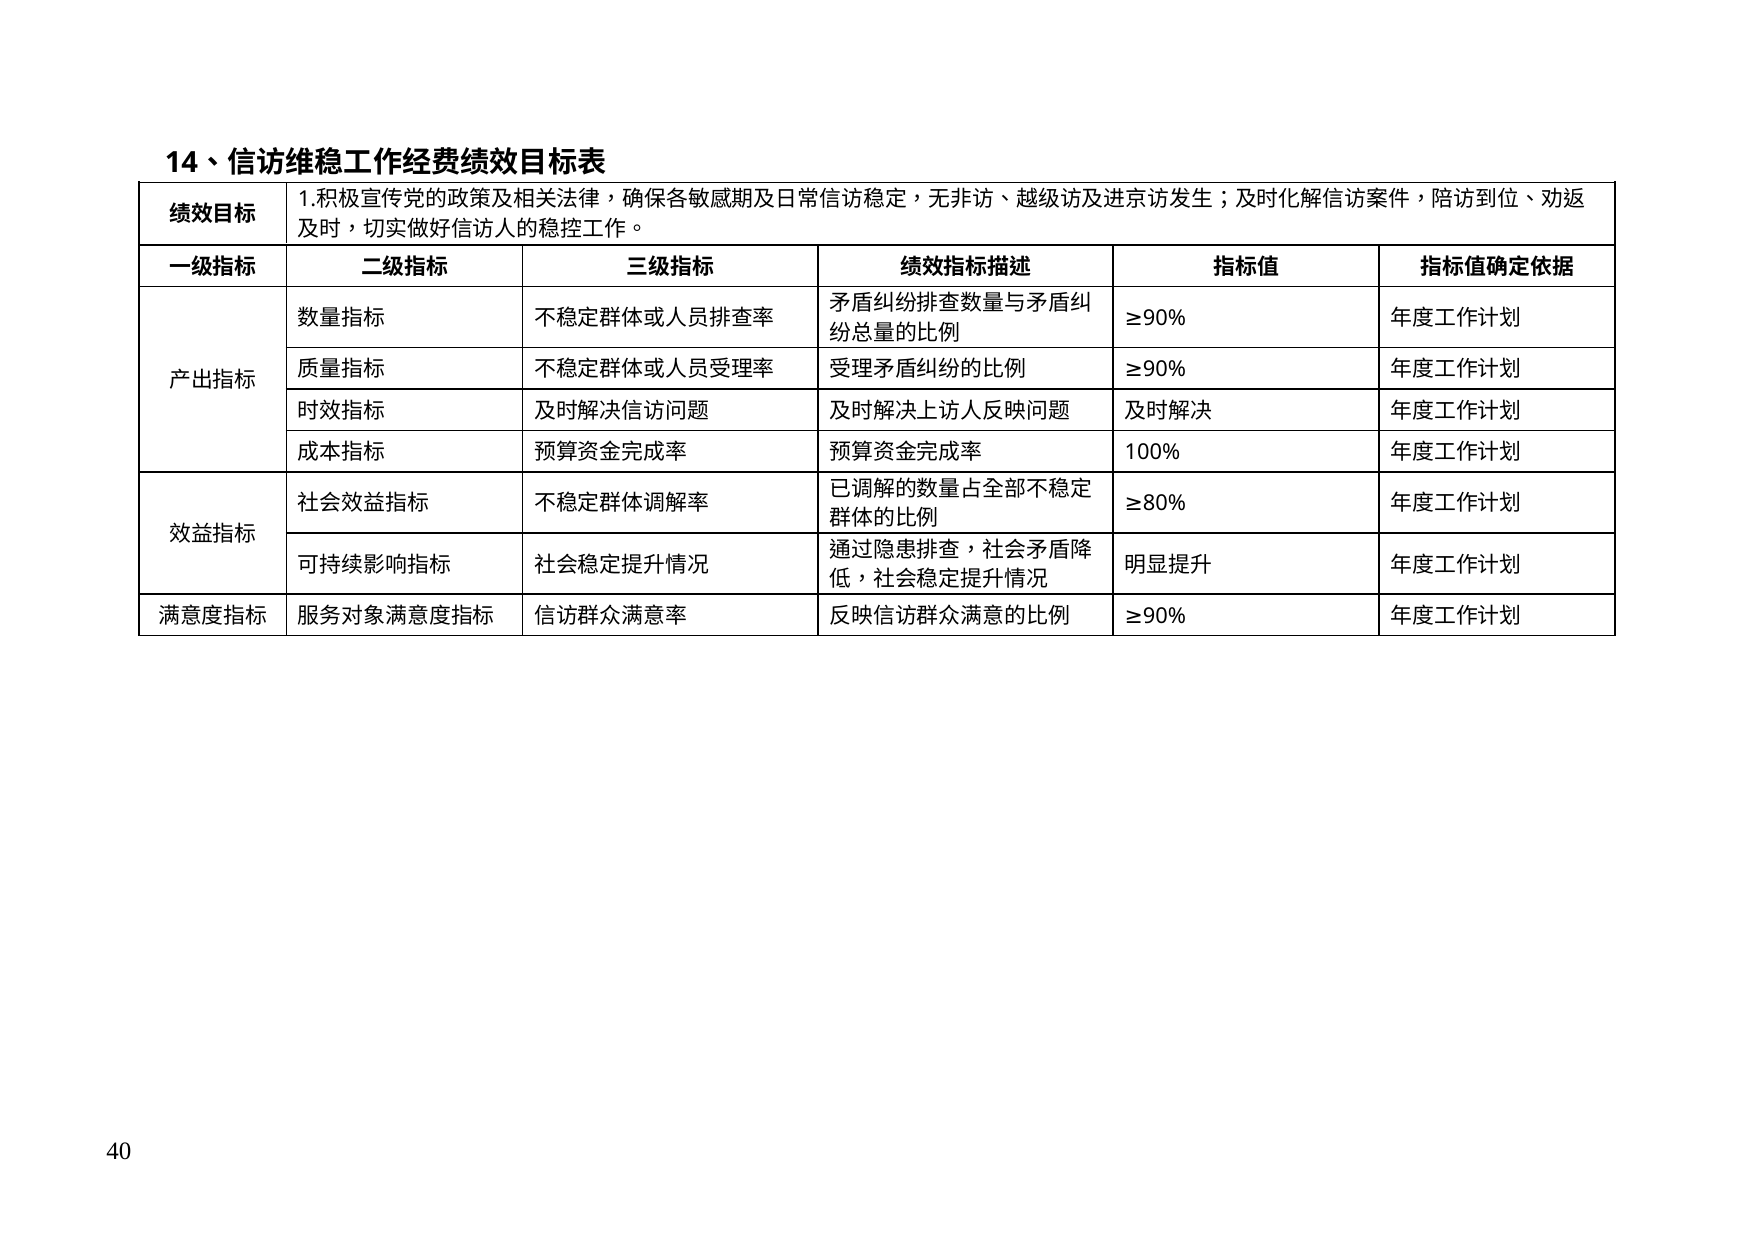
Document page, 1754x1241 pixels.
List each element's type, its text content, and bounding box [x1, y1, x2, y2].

table_header 绩效指标描述 [819, 246, 1112, 286]
table_cell 通过隐患排查，社会矛盾降低，社会稳定提升情况 [819, 534, 1112, 593]
text 14、信访维稳工作经费绩效目标表 [106, 142, 1648, 181]
table_cell 年度工作计划 [1380, 348, 1614, 388]
table_cell 年度工作计划 [1380, 534, 1614, 593]
table_cell 反映信访群众满意的比例 [819, 595, 1112, 634]
table_cell 年度工作计划 [1380, 287, 1614, 347]
table_header 绩效目标 [140, 183, 286, 243]
table_cell 社会效益指标 [287, 473, 522, 532]
table_cell 年度工作计划 [1380, 473, 1614, 532]
table_cell ≥90% [1114, 348, 1378, 388]
table_cell 产出指标 [140, 287, 286, 471]
table_cell 受理矛盾纠纷的比例 [819, 348, 1112, 388]
table_cell 满意度指标 [140, 595, 286, 634]
table_cell 不稳定群体调解率 [523, 473, 817, 532]
table_cell 效益指标 [140, 473, 286, 593]
table_cell 年度工作计划 [1380, 431, 1614, 471]
table_cell 不稳定群体或人员受理率 [523, 348, 817, 388]
table_cell 质量指标 [287, 348, 522, 388]
table_cell 及时解决 [1114, 390, 1378, 429]
table_cell 及时解决上访人反映问题 [819, 390, 1112, 429]
table_cell 年度工作计划 [1380, 390, 1614, 429]
table_cell 服务对象满意度指标 [287, 595, 522, 634]
table_header 二级指标 [287, 246, 522, 286]
table_cell 数量指标 [287, 287, 522, 347]
table_cell 社会稳定提升情况 [523, 534, 817, 593]
table_cell 已调解的数量占全部不稳定群体的比例 [819, 473, 1112, 532]
table_cell 时效指标 [287, 390, 522, 429]
table_header 指标值 [1114, 246, 1378, 286]
table_cell 矛盾纠纷排查数量与矛盾纠纷总量的比例 [819, 287, 1112, 347]
table_header 三级指标 [523, 246, 817, 286]
table_cell ≥90% [1114, 595, 1378, 634]
table_cell 信访群众满意率 [523, 595, 817, 634]
table_cell ≥90% [1114, 287, 1378, 347]
table_cell 不稳定群体或人员排查率 [523, 287, 817, 347]
table_cell 成本指标 [287, 431, 522, 471]
table_header 1.积极宣传党的政策及相关法律，确保各敏感期及日常信访稳定，无非访、越级访及进京访发生；及时化解信访案件，陪访到位、劝返及时，切实做好信访人的稳控工作。 [287, 183, 1614, 243]
table_cell 预算资金完成率 [523, 431, 817, 471]
table_cell 预算资金完成率 [819, 431, 1112, 471]
table_cell 年度工作计划 [1380, 595, 1614, 634]
table_cell 及时解决信访问题 [523, 390, 817, 429]
table_cell 可持续影响指标 [287, 534, 522, 593]
table_cell ≥80% [1114, 473, 1378, 532]
table_cell 明显提升 [1114, 534, 1378, 593]
table_header 一级指标 [140, 246, 286, 286]
table_cell 100% [1114, 431, 1378, 471]
table_header 指标值确定依据 [1380, 246, 1614, 286]
